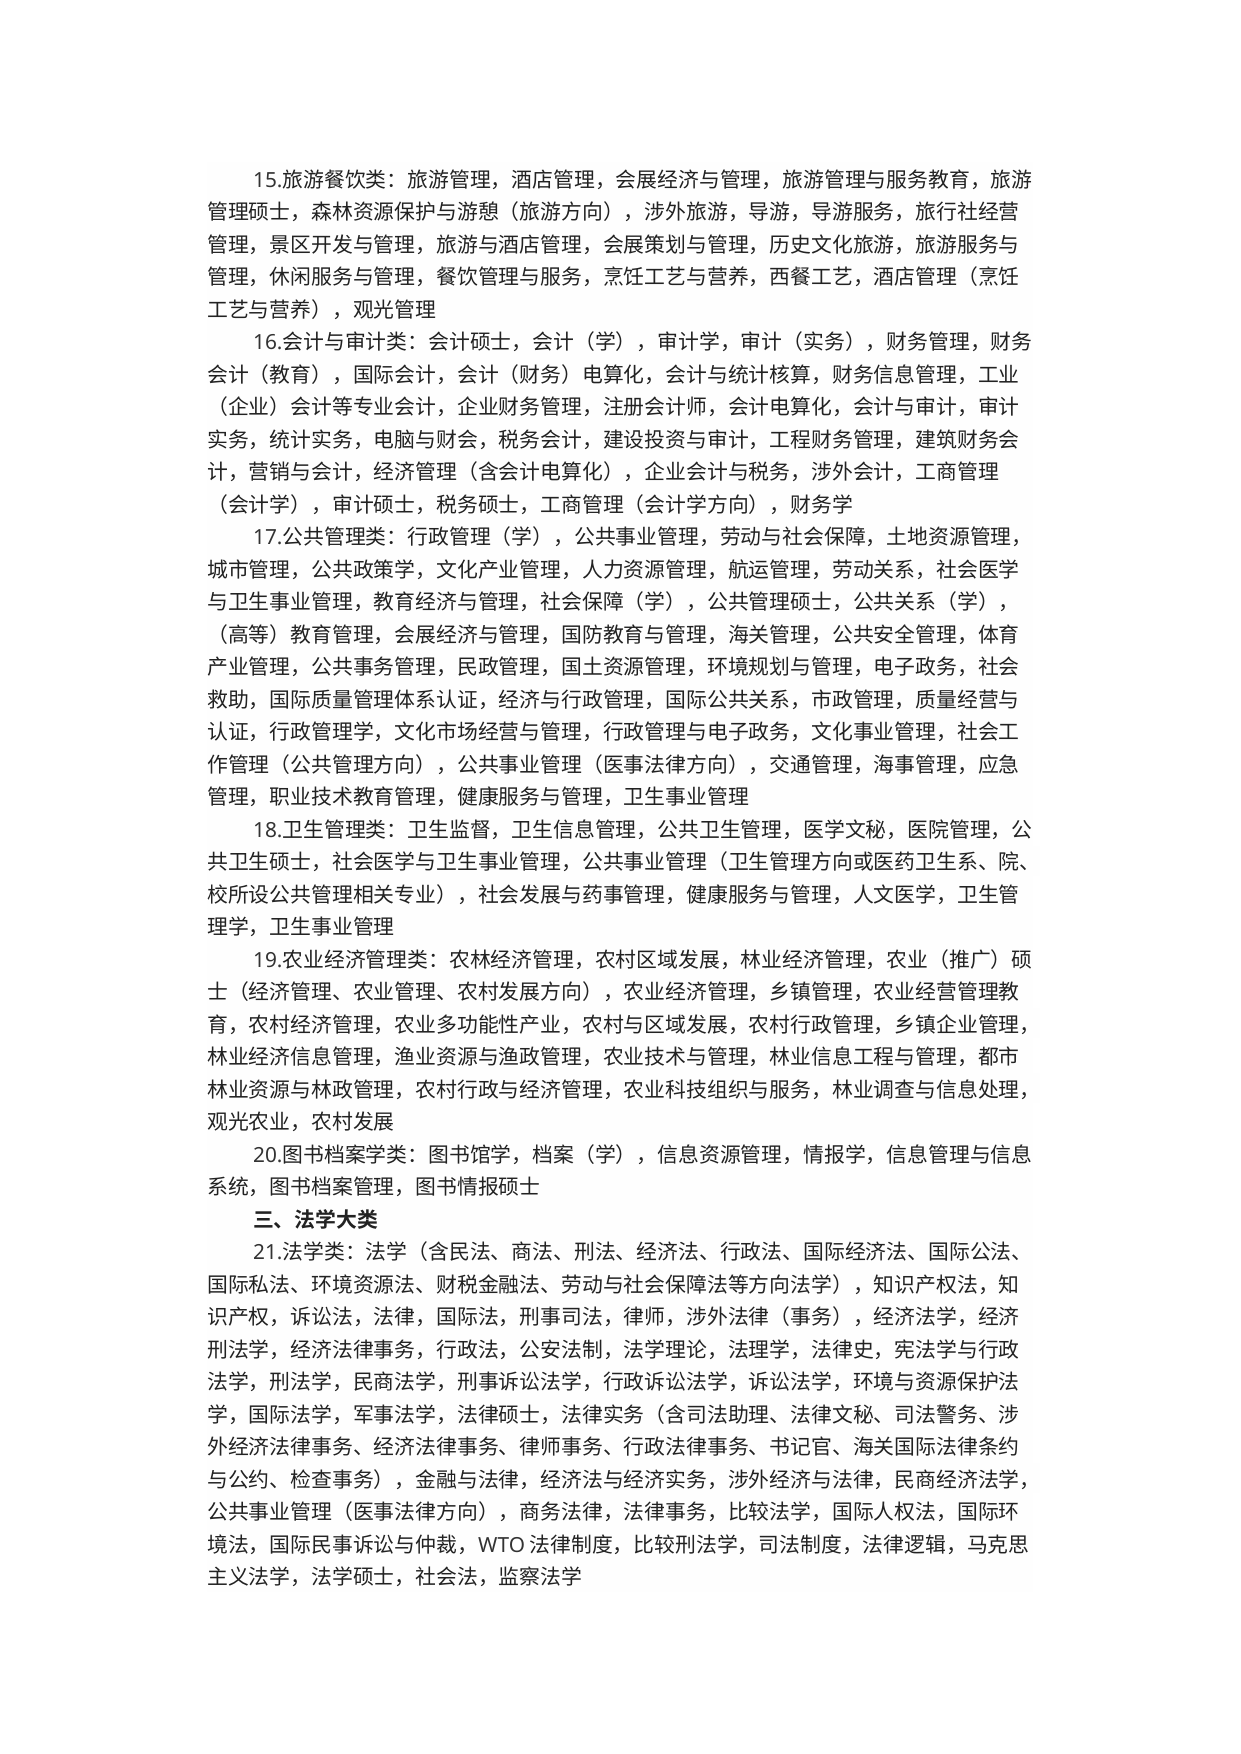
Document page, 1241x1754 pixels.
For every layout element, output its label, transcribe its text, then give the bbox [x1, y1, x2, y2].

text 21.法学类：法学（含民法、商法、刑法、经济法、行政法、国际经济法、国际公法、国际私法、环境资源法、财税金融法、劳动与社会保障法等方向法学），知识产权法，知识产权，诉讼法，法律，国际法，刑事司法，律师，涉外法律（事务），经济法学，经济刑法学，经济法律事务，行政法，公安法制，法学理论，法理学，法律史，宪法学与行政法学，刑法学，民商法学，刑事诉讼法学，行政诉讼法学，诉讼法学，环境与资源保护法学，国际法学，军事法学，法律硕士，法律实务（含司法助理、法律文秘、司法警务、涉外经济法律事务、经济法律事务、律师事务、行政法律事务、书记官、海关国际法律条约与公约、检查事务），金融与法律，经济法与经济实务，涉外经济与法律，民商经济法学，公共事业管理（医事法律方向），商务法律，法律事务，比较法学，国际人权法，国际环境法，国际民事诉讼与仲裁，WTO法律制度，比较刑法学，司法制度，法律逻辑，马克思主义法学，法学硕士，社会法，监察法学 [207, 1234, 1033, 1592]
text 16.会计与审计类：会计硕士，会计（学），审计学，审计（实务），财务管理，财务会计（教育），国际会计，会计（财务）电算化，会计与统计核算，财务信息管理，工业（企业）会计等专业会计，企业财务管理，注册会计师，会计电算化，会计与审计，审计实务，统计实务，电脑与财会，税务会计，建设投资与审计，工程财务管理，建筑财务会计，营销与会计，经济管理（含会计电算化），企业会计与税务，涉外会计，工商管理（会计学），审计硕士，税务硕士，工商管理（会计学方向），财务学 [207, 324, 1033, 519]
text 18.卫生管理类：卫生监督，卫生信息管理，公共卫生管理，医学文秘，医院管理，公共卫生硕士，社会医学与卫生事业管理，公共事业管理（卫生管理方向或医药卫生系、院、校所设公共管理相关专业），社会发展与药事管理，健康服务与管理，人文医学，卫生管理学，卫生事业管理 [207, 812, 1033, 942]
text 20.图书档案学类：图书馆学，档案（学），信息资源管理，情报学，信息管理与信息系统，图书档案管理，图书情报硕士 [207, 1137, 1033, 1202]
text 15.旅游餐饮类：旅游管理，酒店管理，会展经济与管理，旅游管理与服务教育，旅游管理硕士，森林资源保护与游憩（旅游方向），涉外旅游，导游，导游服务，旅行社经营管理，景区开发与管理，旅游与酒店管理，会展策划与管理，历史文化旅游，旅游服务与管理，休闲服务与管理，餐饮管理与服务，烹饪工艺与营养，西餐工艺，酒店管理（烹饪工艺与营养），观光管理 [207, 162, 1033, 324]
text 三、法学大类 [207, 1202, 1033, 1234]
text 17.公共管理类：行政管理（学），公共事业管理，劳动与社会保障，土地资源管理，城市管理，公共政策学，文化产业管理，人力资源管理，航运管理，劳动关系，社会医学与卫生事业管理，教育经济与管理，社会保障（学），公共管理硕士，公共关系（学），（高等）教育管理，会展经济与管理，国防教育与管理，海关管理，公共安全管理，体育产业管理，公共事务管理，民政管理，国土资源管理，环境规划与管理，电子政务，社会救助，国际质量管理体系认证，经济与行政管理，国际公共关系，市政管理，质量经营与认证，行政管理学，文化市场经营与管理，行政管理与电子政务，文化事业管理，社会工作管理（公共管理方向），公共事业管理（医事法律方向），交通管理，海事管理，应急管理，职业技术教育管理，健康服务与管理，卫生事业管理 [207, 519, 1033, 812]
text 19.农业经济管理类：农林经济管理，农村区域发展，林业经济管理，农业（推广）硕士（经济管理、农业管理、农村发展方向），农业经济管理，乡镇管理，农业经营管理教育，农村经济管理，农业多功能性产业，农村与区域发展，农村行政管理，乡镇企业管理，林业经济信息管理，渔业资源与渔政管理，农业技术与管理，林业信息工程与管理，都市林业资源与林政管理，农村行政与经济管理，农业科技组织与服务，林业调查与信息处理，观光农业，农村发展 [207, 942, 1033, 1137]
